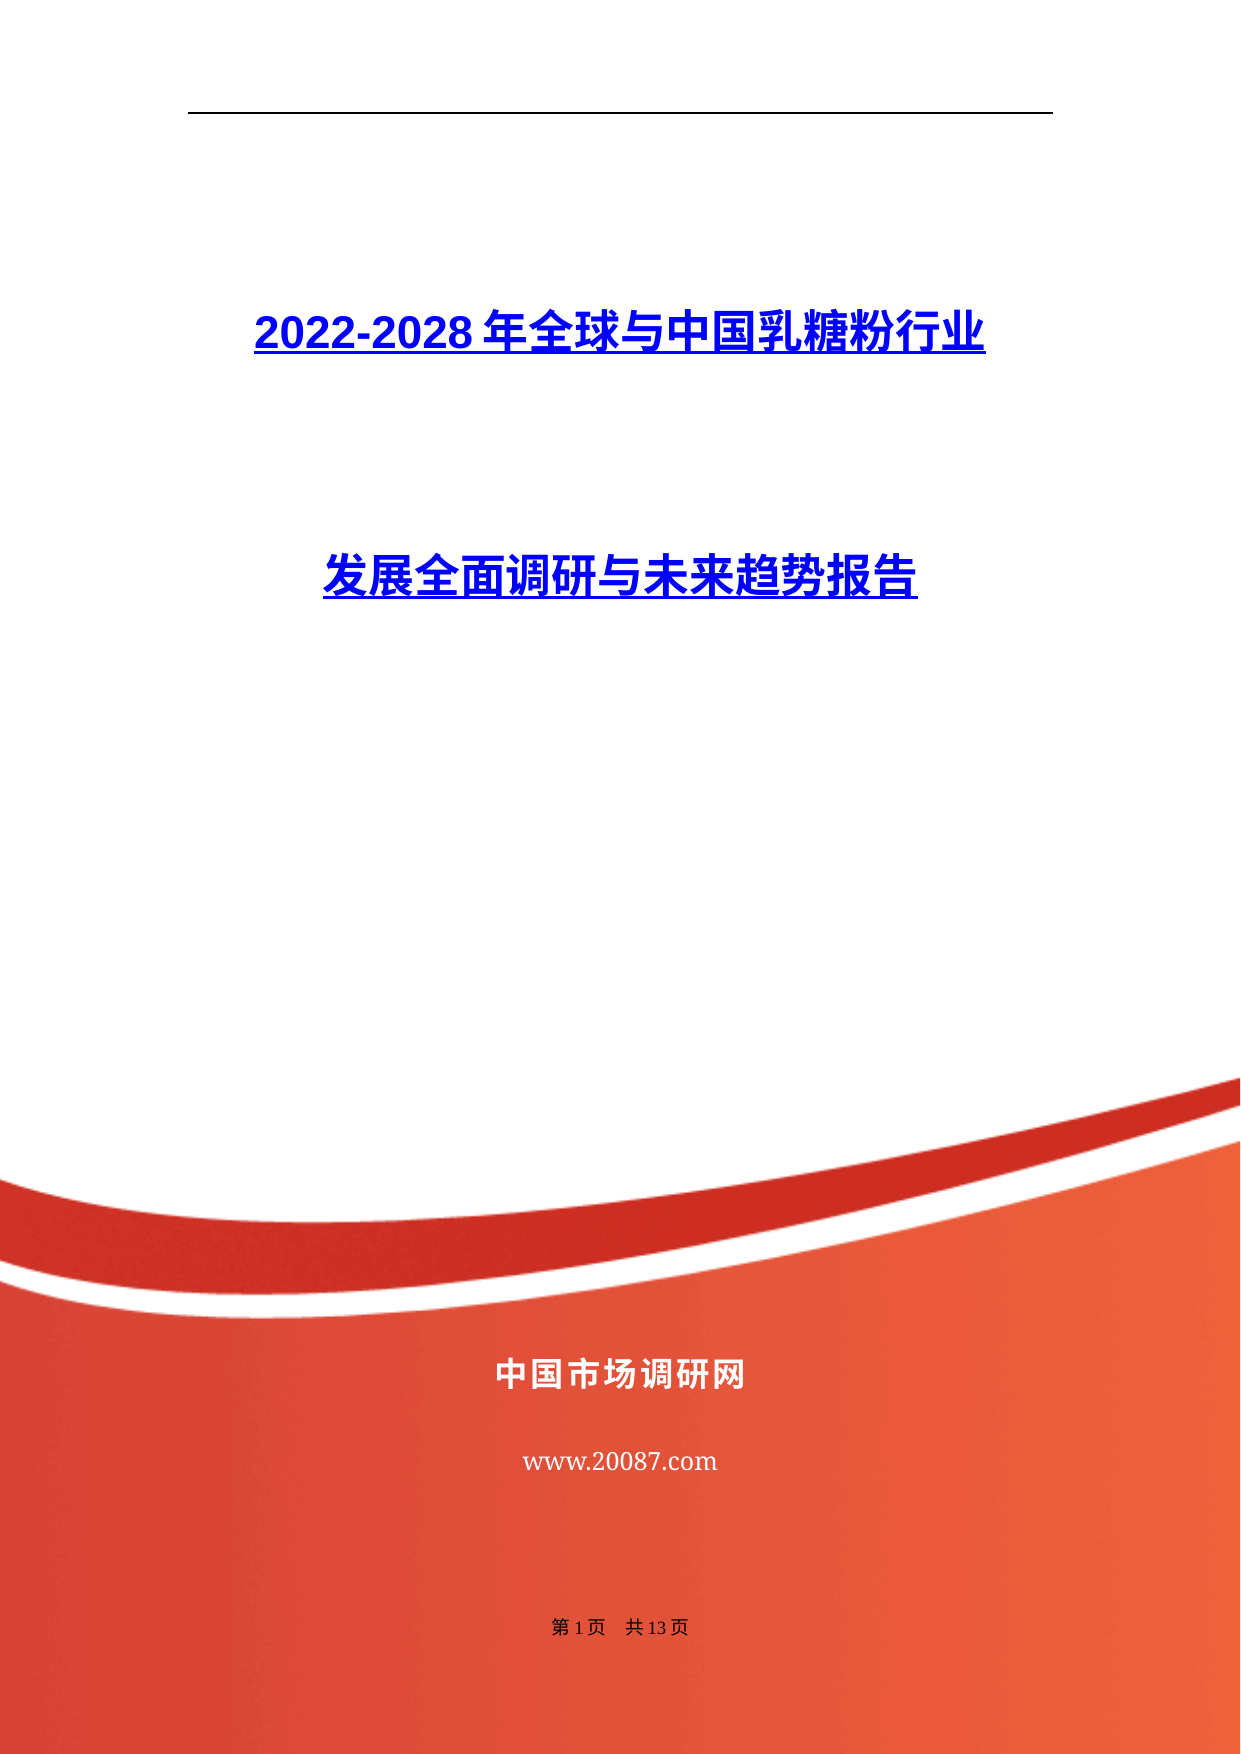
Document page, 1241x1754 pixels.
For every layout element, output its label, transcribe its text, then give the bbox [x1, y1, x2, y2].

text www.20087.com [187, 1428, 1053, 1493]
table_header 2022-2028年全球与中国乳糖粉行业发展全面调研与未来趋势报告 [188, 207, 1053, 773]
picture [0, 1006, 1241, 1754]
subtitle 中国市场调研网 [187, 1339, 1053, 1404]
